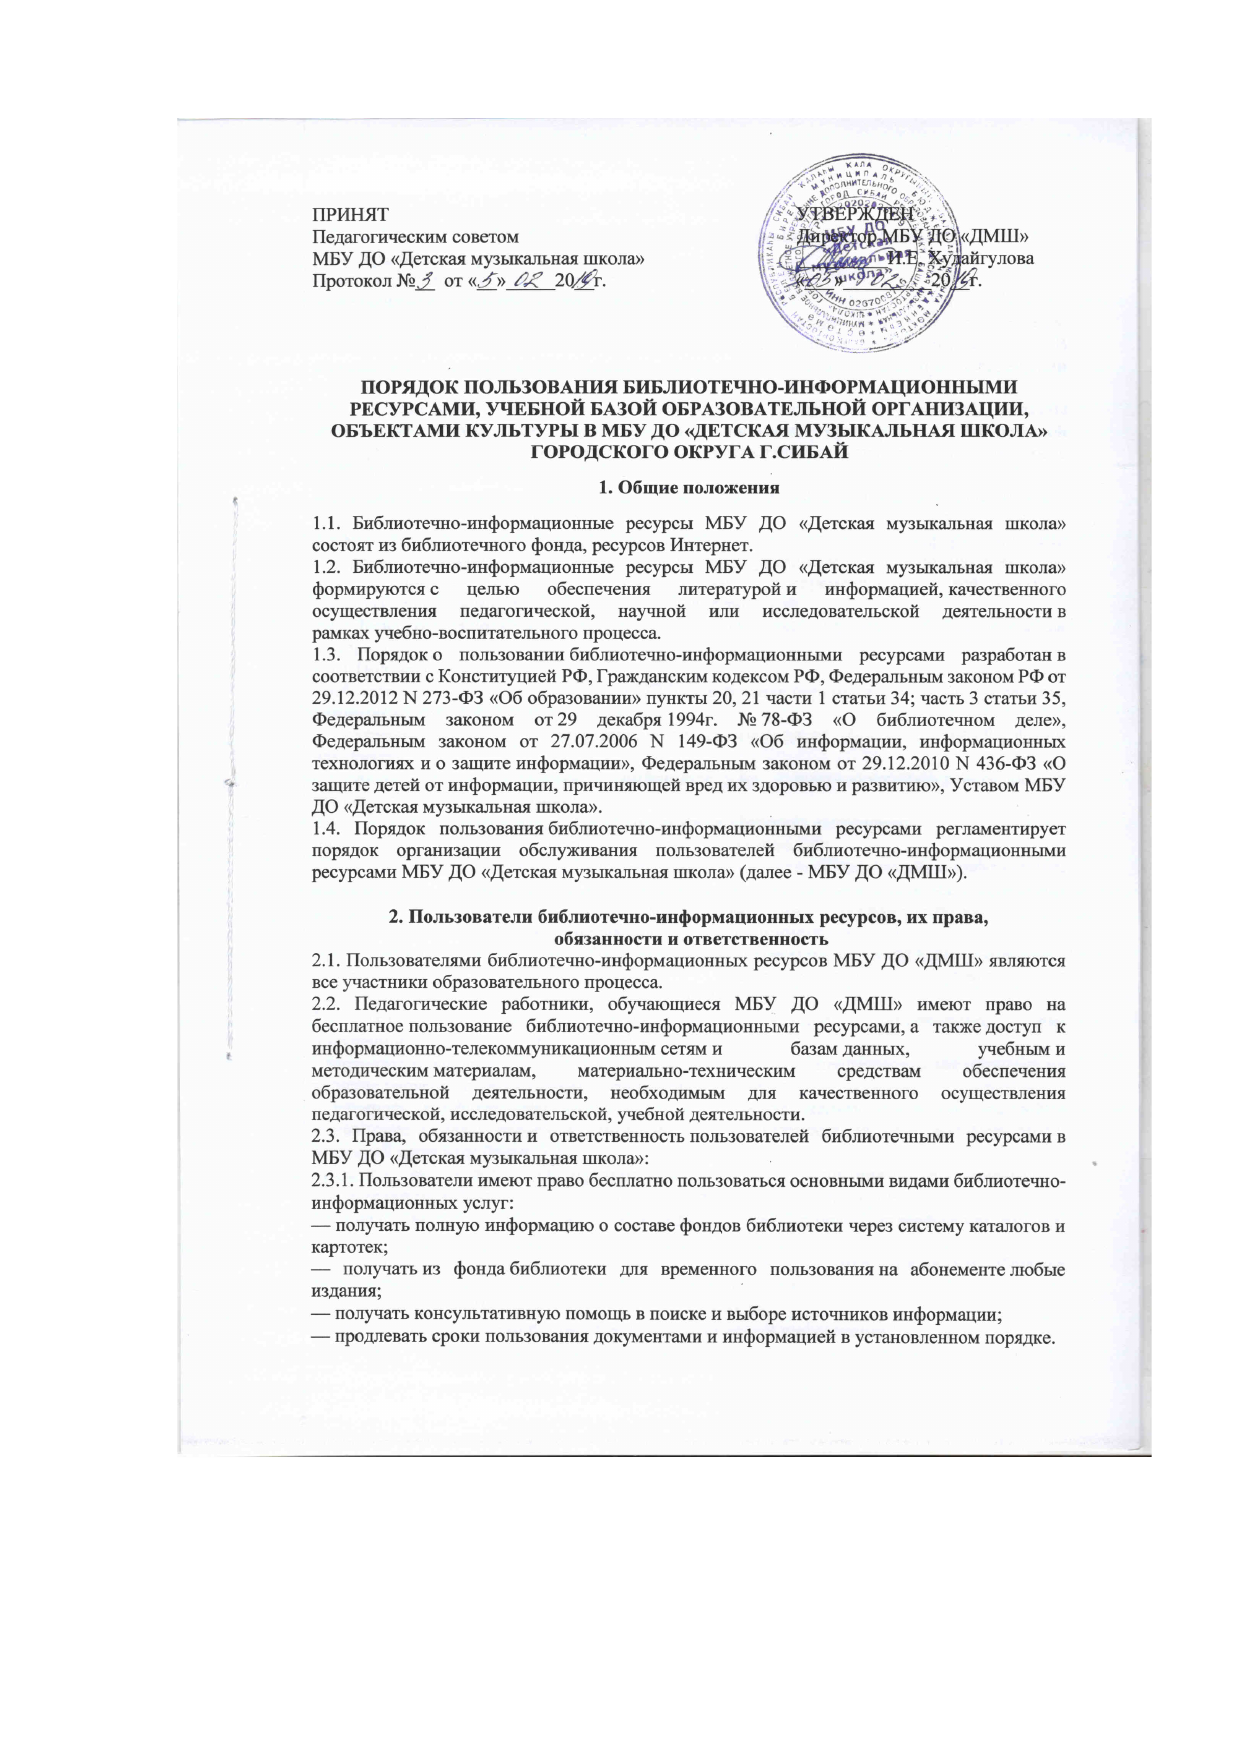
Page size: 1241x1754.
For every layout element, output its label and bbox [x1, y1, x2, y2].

picture [177, 118, 1152, 1458]
